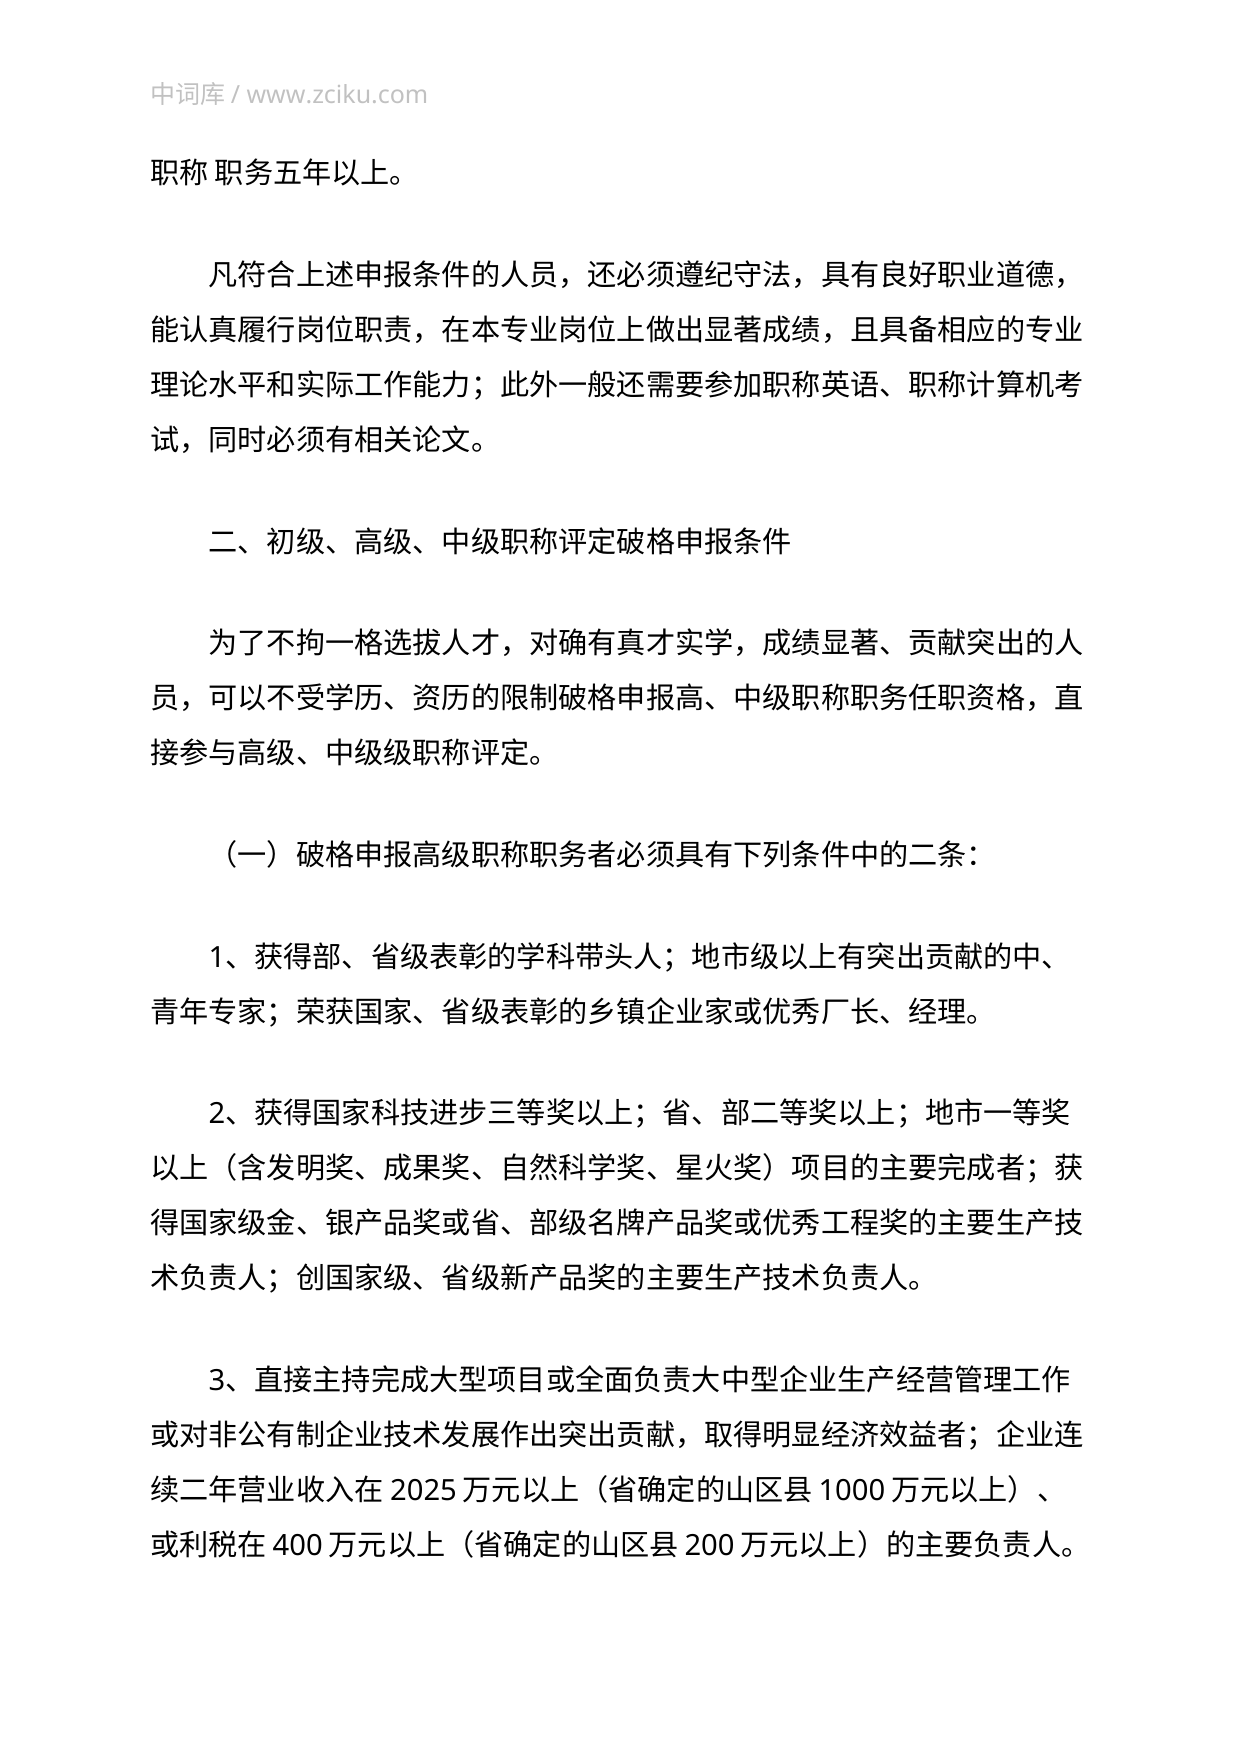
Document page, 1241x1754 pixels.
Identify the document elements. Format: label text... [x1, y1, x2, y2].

text 凡符合上述申报条件的人员，还必须遵纪守法，具有良好职业道德，能认真履行岗位职责，在本专业岗位上做出显著成绩，且具备相应的专业理论水平和实际工作能力；此外一般还需要参加职称英语、职称计算机考试，同时必须有相关论文。 [150, 252, 1090, 459]
text 3、直接主持完成大型项目或全面负责大中型企业生产经营管理工作或对非公有制企业技术发展作出突出贡献，取得明显经济效益者；企业连续二年营业收入在 2025万元以上（省确定的山区县1000万元以上）、或利税在400万元以上（省确定的山区县200万元以上）的主要负责人。 [150, 1357, 1090, 1564]
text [150, 150, 1090, 192]
text 1、获得部、省级表彰的学科带头人；地市级以上有突出贡献的中、青年专家；荣获国家、省级表彰的乡镇企业家或优秀厂长、经理。 [150, 933, 1090, 1031]
text 二、初级、高级、中级职称评定破格申报条件 [150, 518, 1090, 561]
text （一）破格申报高级职称职务者必须具有下列条件中的二条： [150, 832, 1090, 874]
text 为了不拘一格选拔人才，对确有真才实学，成绩显著、贡献突出的人员，可以不受学历、资历的限制破格申报高、中级职称职务任职资格，直接参与高级、中级级职称评定。 [150, 620, 1090, 772]
text 2、获得国家科技进步三等奖以上；省、部二等奖以上；地市一等奖以上（含发明奖、成果奖、自然科学奖、星火奖）项目的主要完成者；获得国家级金、银产品奖或省、部级名牌产品奖或优秀工程奖的主要生产技术负责人；创国家级、省级新产品奖的主要生产技术负责人。 [150, 1090, 1090, 1297]
